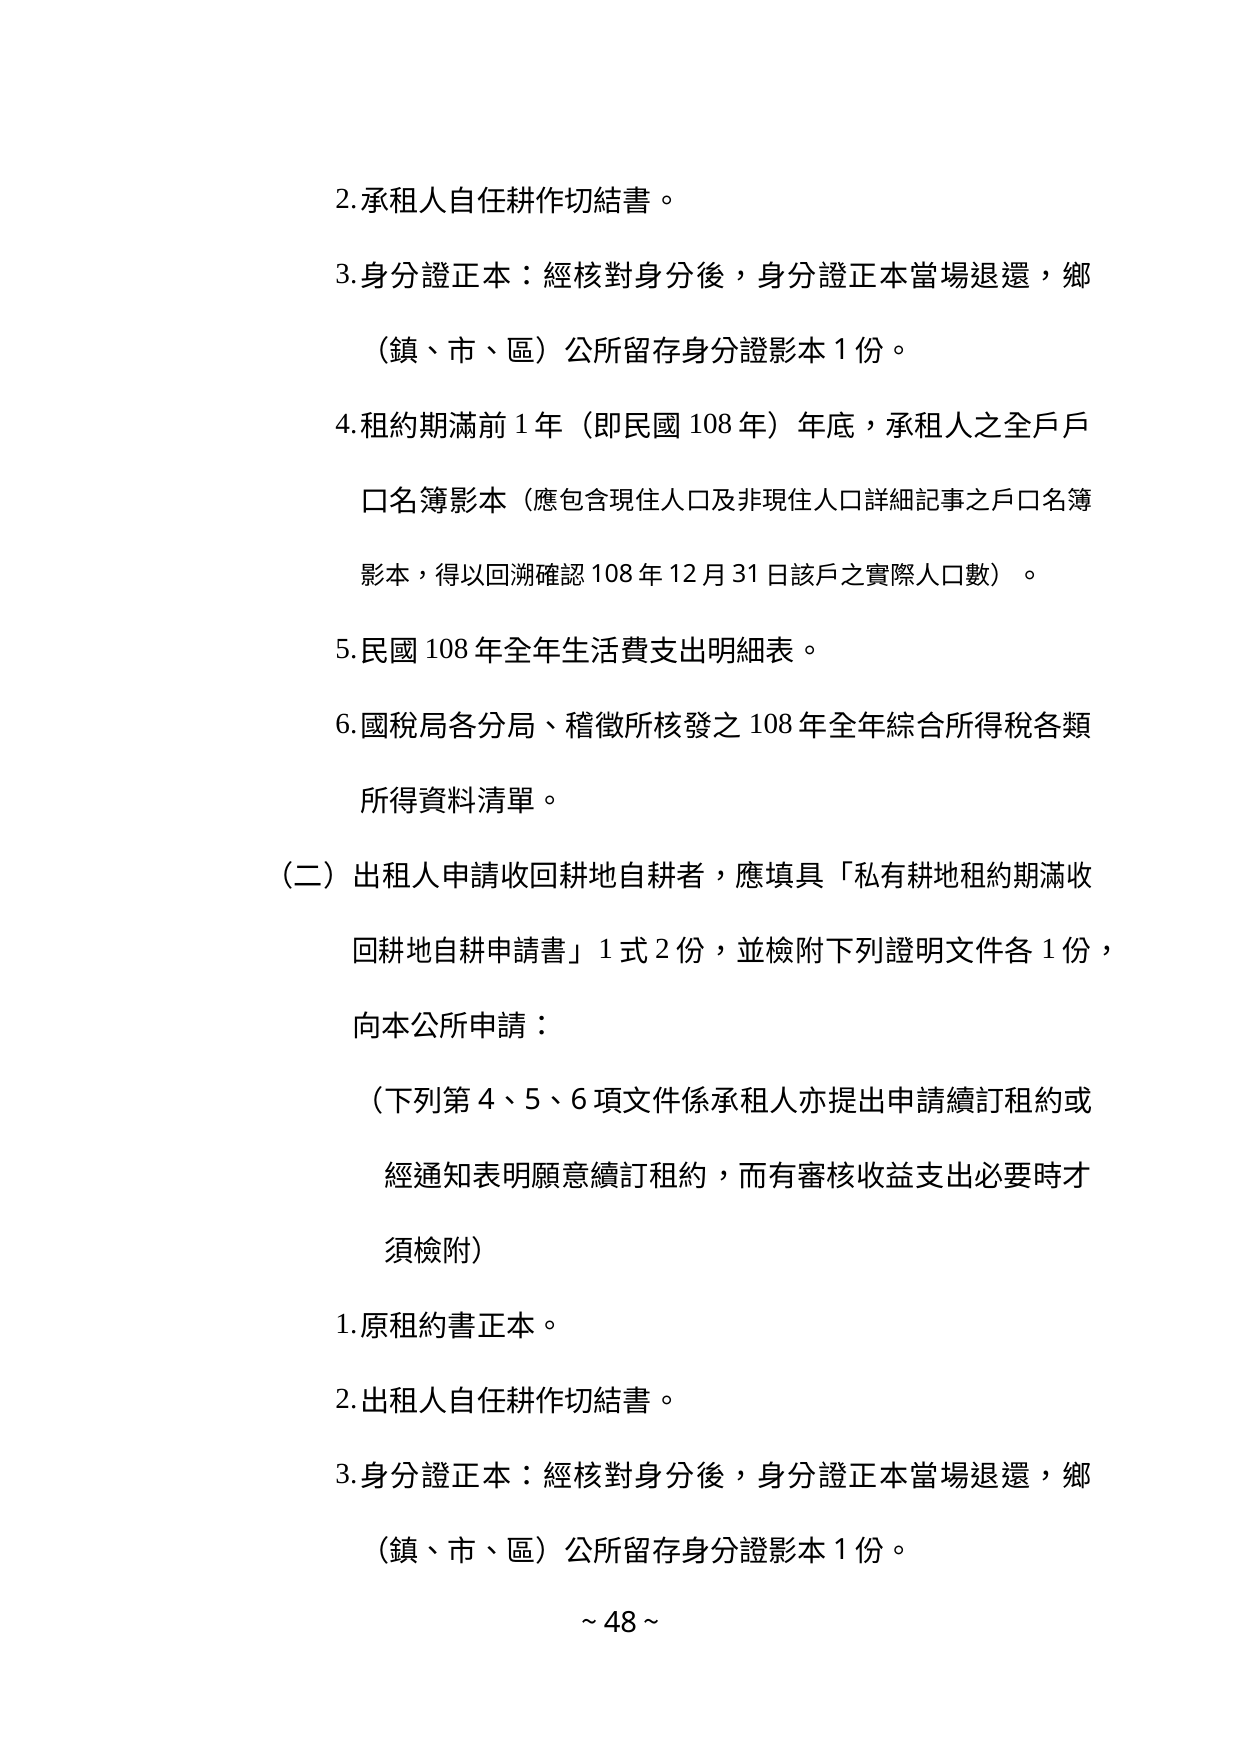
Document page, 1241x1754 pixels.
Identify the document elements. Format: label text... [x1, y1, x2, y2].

text （二）出租人申請收回耕地自耕者，應填具「私有耕地租約期滿收回耕地自耕申請書」1式2份，並檢附下列證明文件各1份，向本公所申請： [264, 836, 1093, 1061]
list 原租約書正本。 [335, 1286, 1093, 1361]
list 身分證正本：經核對身分後，身分證正本當場退還，鄉（鎮、市、區）公所留存身分證影本1份。 [335, 1436, 1093, 1586]
list 出租人自任耕作切結書。 [335, 1361, 1093, 1436]
list 租約期滿前1年（即民國108年）年底，承租人之全戶戶口名簿影本（應包含現住人口及非現住人口詳細記事之戶口名簿影本，得以回溯確認108年12月31日該戶之實際人口數）。 [335, 386, 1093, 611]
text （下列第4、5、6項文件係承租人亦提出申請續訂租約或經通知表明願意續訂租約，而有審核收益支出必要時才須檢附） [354, 1061, 1093, 1286]
list 民國108年全年生活費支出明細表。 [335, 611, 1093, 686]
list 身分證正本：經核對身分後，身分證正本當場退還，鄉（鎮、市、區）公所留存身分證影本1份。 [335, 236, 1093, 386]
list 國稅局各分局、稽徵所核發之108年全年綜合所得稅各類所得資料清單。 [335, 686, 1093, 836]
list 承租人自任耕作切結書。 [335, 161, 1093, 236]
